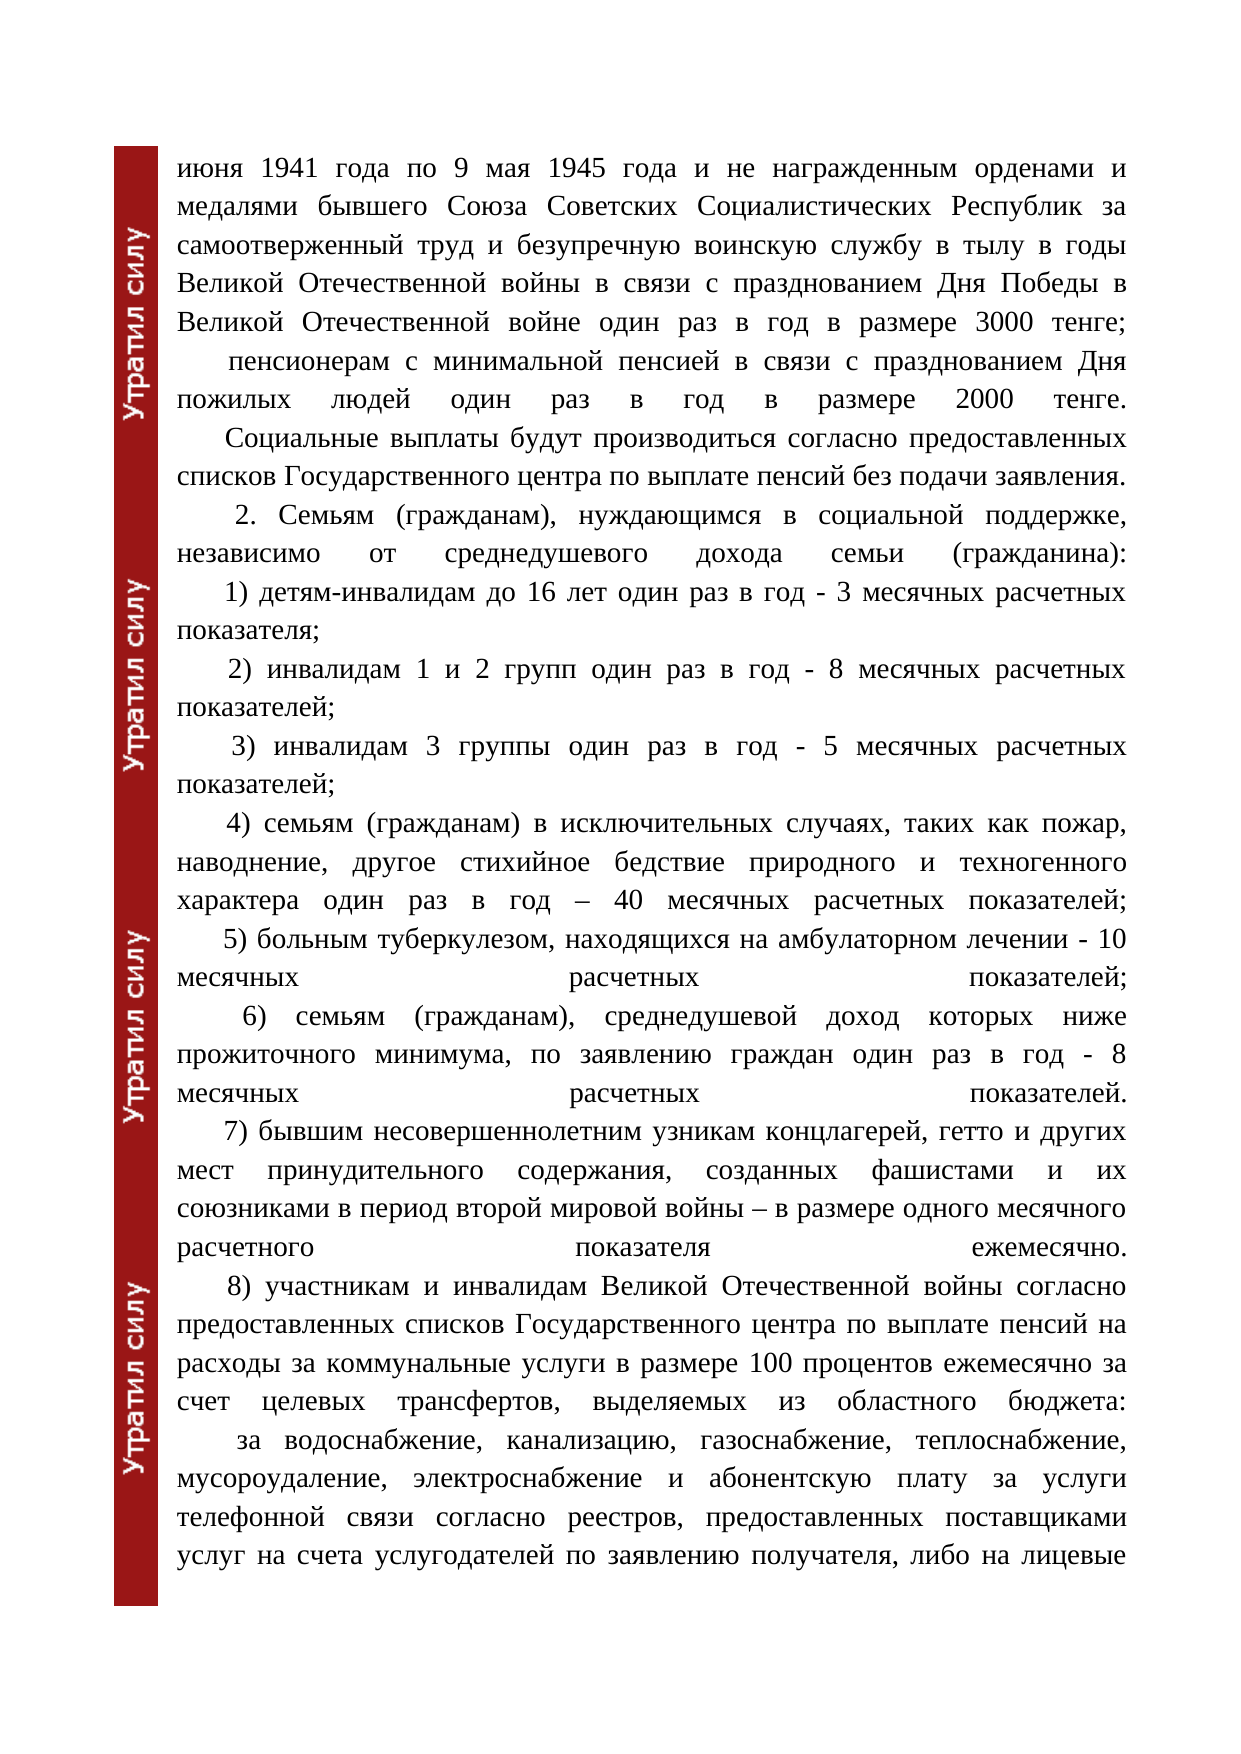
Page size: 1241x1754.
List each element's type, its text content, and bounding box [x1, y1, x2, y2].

picture [114, 146, 158, 150]
picture [114, 1571, 158, 1606]
